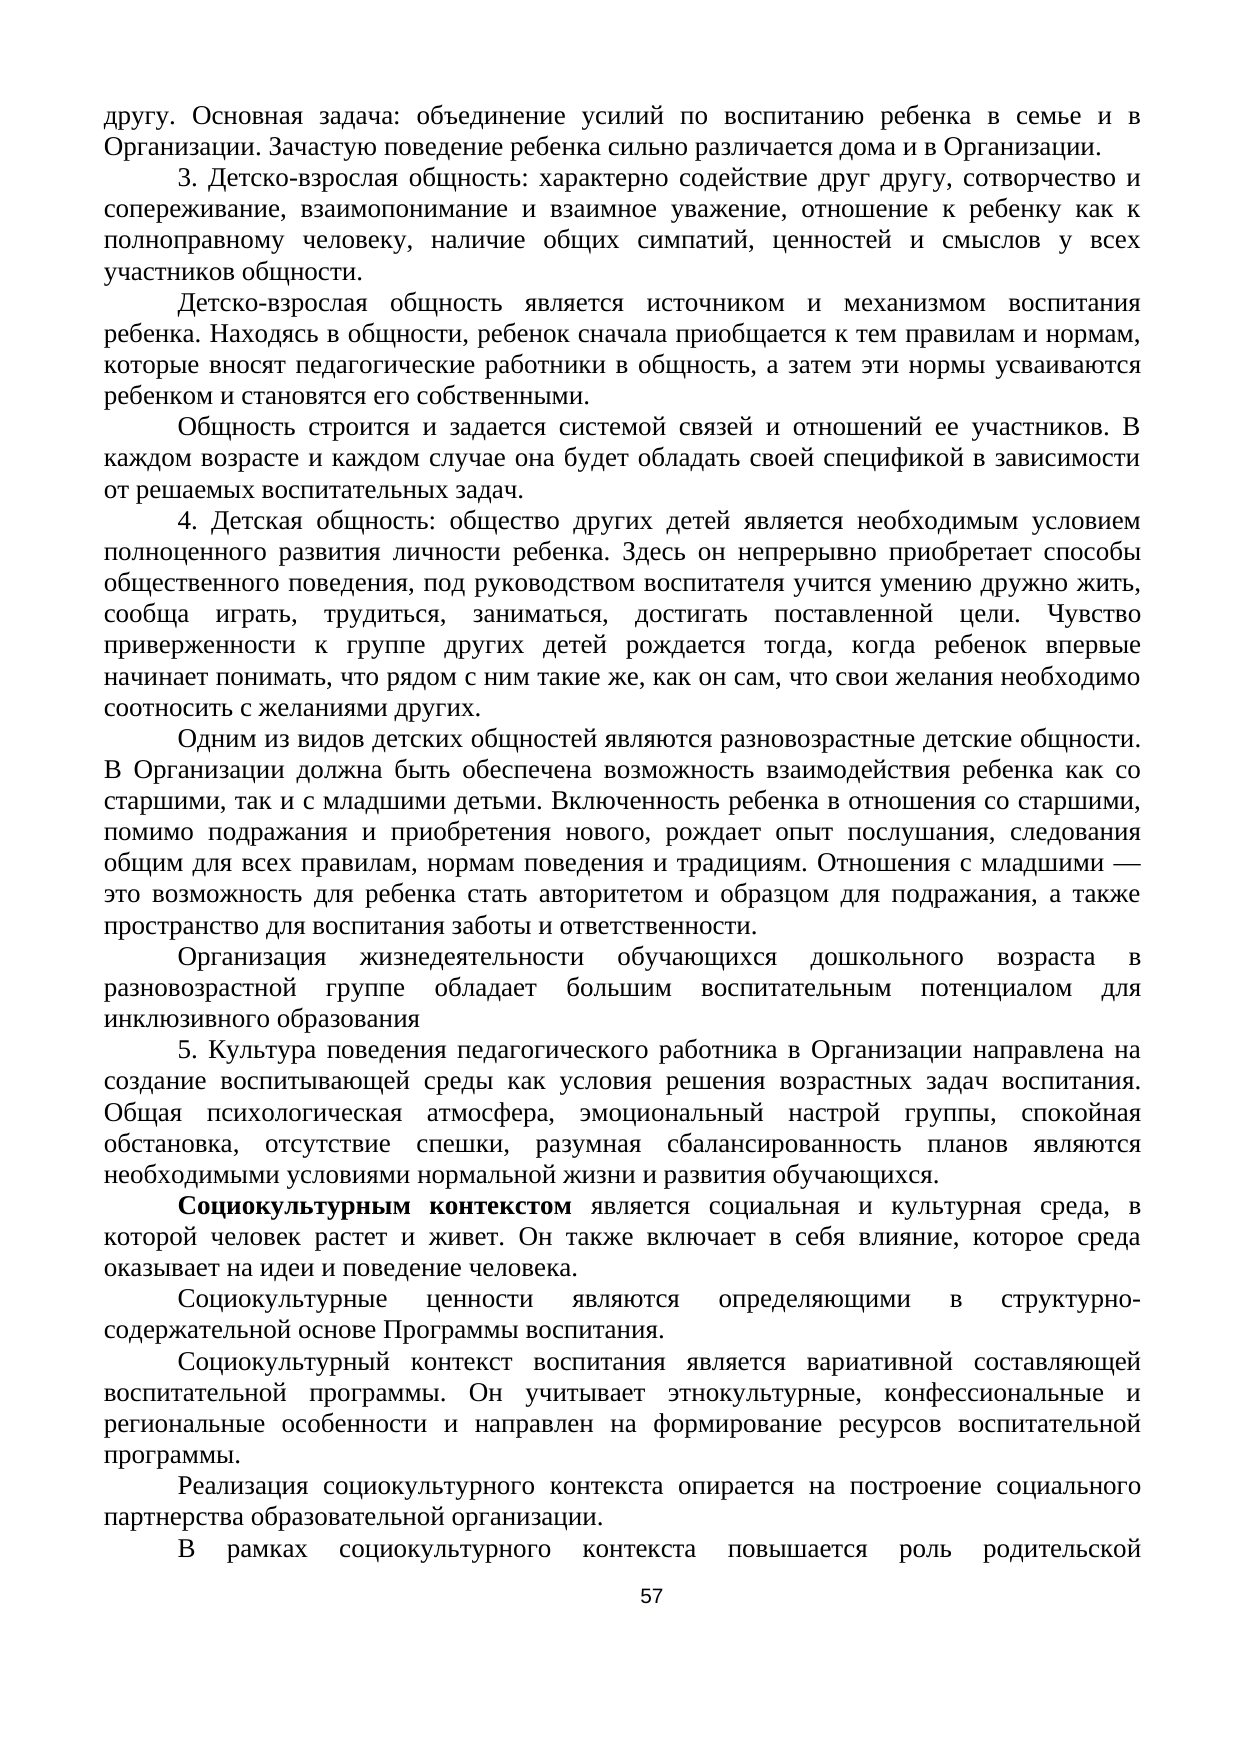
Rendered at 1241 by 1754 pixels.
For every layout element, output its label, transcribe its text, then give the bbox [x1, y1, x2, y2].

text Организация жизнедеятельности обучающихся дошкольного возраста в разновозрастной группе обладает большим воспитательным потенциалом для инклюзивного образования [103, 940, 1142, 1033]
text Социокультурный контекст воспитания является вариативной составляющей воспитательной программы. Он учитывает этнокультурные, конфессиональные и региональные особенности и направлен на формирование ресурсов воспитательной программы. [103, 1345, 1142, 1469]
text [103, 1532, 1142, 1563]
text Реализация социокультурного контекста опирается на построение социального партнерства образовательной организации. [103, 1469, 1142, 1532]
text Одним из видов детских общностей являются разновозрастные детские общности. В Организации должна быть обеспечена возможность взаимодействия ребенка как со старшими, так и с младшими детьми. Включенность ребенка в отношения со старшими, помимо подражания и приобретения нового, рождает опыт послушания, следования общим для всех правилам, нормам поведения и традициям. Отношения с младшими — это возможность для ребенка стать авторитетом и образцом для подражания, а также пространство для воспитания заботы и ответственности. [103, 722, 1142, 940]
text Социокультурным контекстом является социальная и культурная среда, в которой человек растет и живет. Он также включает в себя влияние, которое среда оказывает на идеи и поведение человека. [103, 1189, 1142, 1282]
text 4. Детская общность: общество других детей является необходимым условием полноценного развития личности ребенка. Здесь он непрерывно приобретает способы общественного поведения, под руководством воспитателя учится умению дружно жить, сообща играть, трудиться, заниматься, достигать поставленной цели. Чувство приверженности к группе других детей рождается тогда, когда ребенок впервые начинает понимать, что рядом с ним такие же, как он сам, что свои желания необходимо соотносить с желаниями других. [103, 504, 1142, 722]
text 3. Детско-взрослая общность: характерно содействие друг другу, сотворчество и сопереживание, взаимопонимание и взаимное уважение, отношение к ребенку как к полноправному человеку, наличие общих симпатий, ценностей и смыслов у всех участников общности. [103, 161, 1142, 286]
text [103, 99, 1142, 161]
text Социокультурные ценности являются определяющими в структурно-содержательной основе Программы воспитания. [103, 1282, 1142, 1345]
text 5. Культура поведения педагогического работника в Организации направлена на создание воспитывающей среды как условия решения возрастных задач воспитания. Общая психологическая атмосфера, эмоциональный настрой группы, спокойная обстановка, отсутствие спешки, разумная сбалансированность планов являются необходимыми условиями нормальной жизни и развития обучающихся. [103, 1033, 1142, 1189]
text Общность строится и задается системой связей и отношений ее участников. В каждом возрасте и каждом случае она будет обладать своей спецификой в зависимости от решаемых воспитательных задач. [103, 410, 1142, 504]
text Детско-взрослая общность является источником и механизмом воспитания ребенка. Находясь в общности, ребенок сначала приобщается к тем правилам и нормам, которые вносят педагогические работники в общность, а затем эти нормы усваиваются ребенком и становятся его собственными. [103, 286, 1142, 410]
